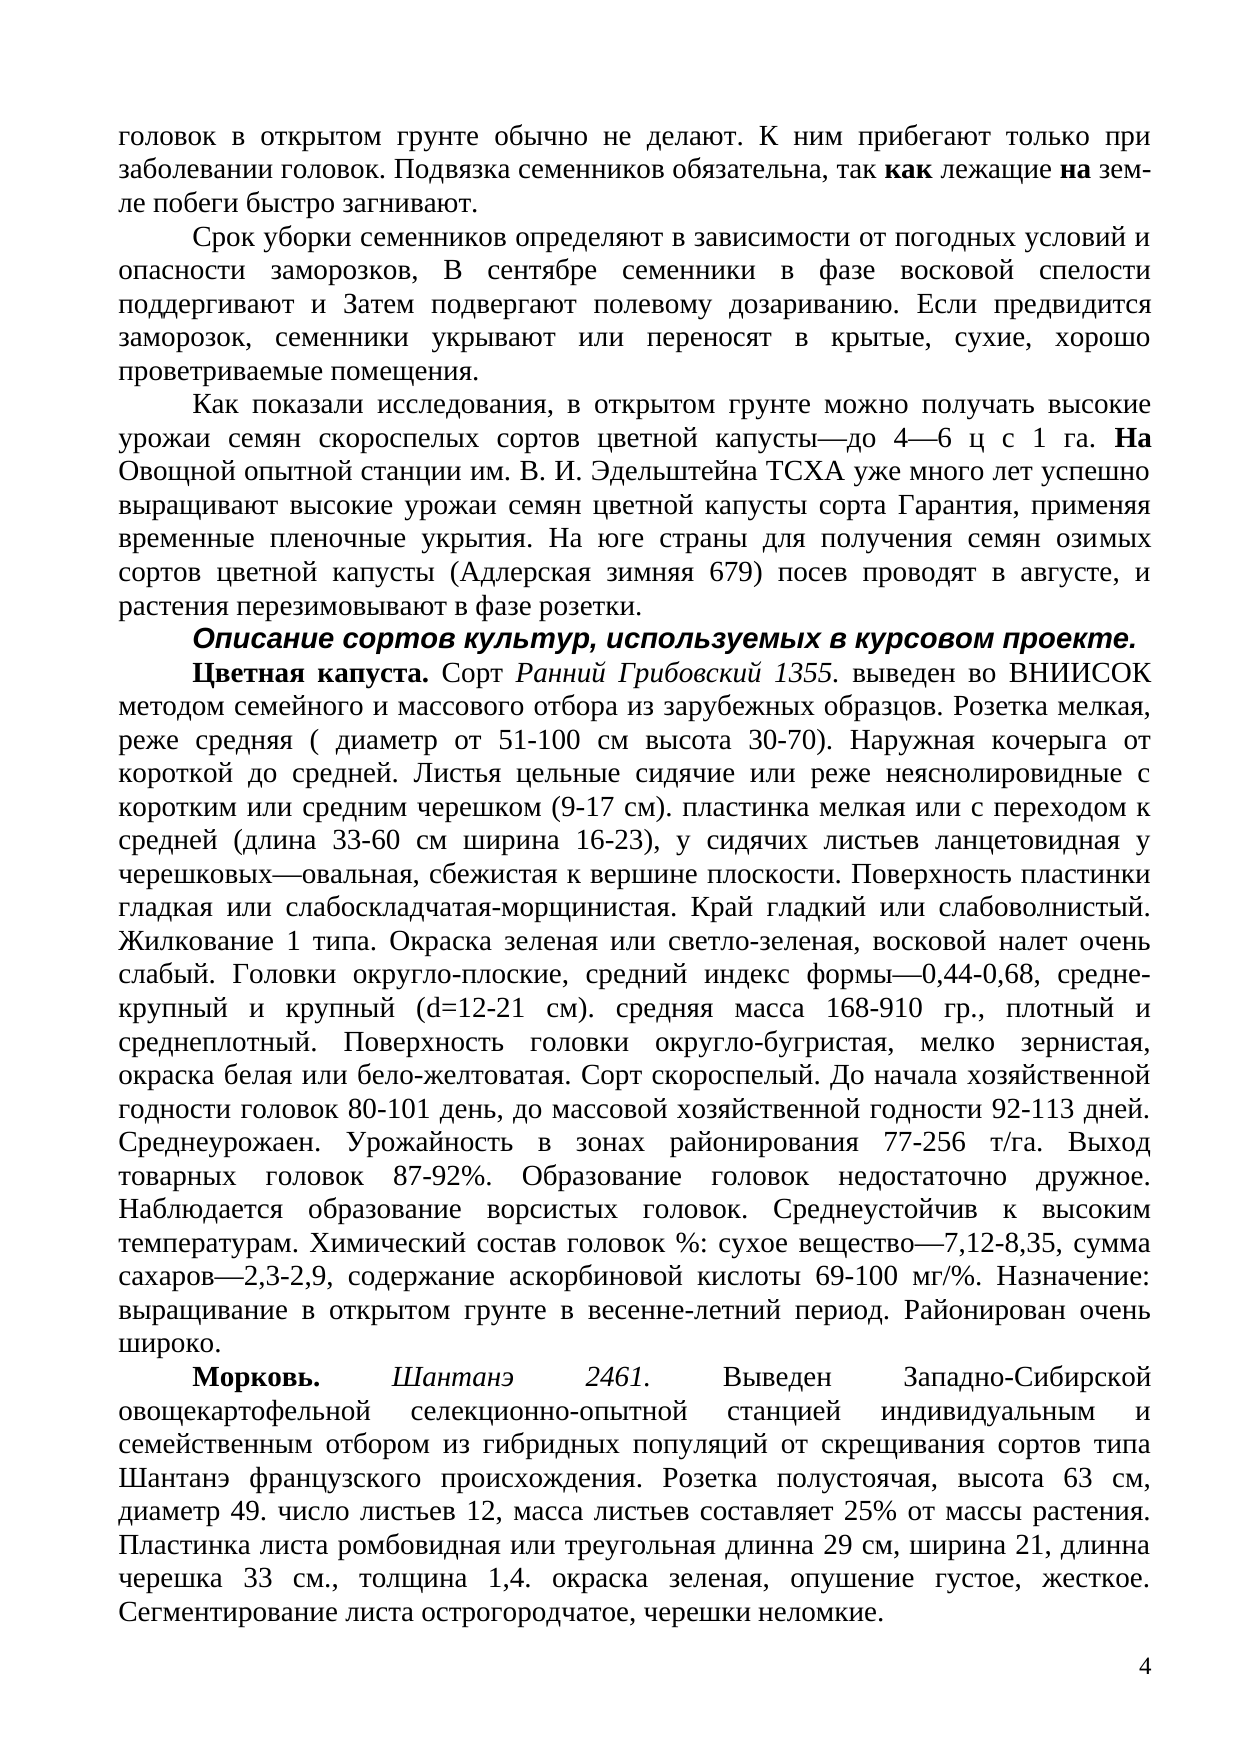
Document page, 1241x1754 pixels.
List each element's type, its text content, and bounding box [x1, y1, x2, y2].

text Морковь. Шантанэ 2461. Выведен Западно-Сибирской овощекартофельной селекционно-опытной станцией индивидуальным и семейственным отбором из гибридных популяций от скрещивания сортов типа Шантанэ французского происхождения. Розетка полустоячая, высота 63 см, диаметр 49. число листьев 12, масса листьев составляет 25% от массы растения. Пластинка листа ромбовидная или треугольная длинна 29 см, ширина 21, длинна черешка 33 см., толщина 1,4. окраска зеленая, опушение густое, жесткое. Сегментирование листа острогородчатое, черешки неломкие. [118, 1359, 1152, 1627]
text Срок уборки семенников определяют в зависимости от погодных условий и опасности заморозков, В сентябре семенники в фазе восковой спелости поддергивают и Затем подвергают полевому дозариванию. Если предвидится заморозок, семенники укрывают или переносят в крытые, сухие, хорошо проветриваемые помещения. [118, 219, 1152, 386]
text Как показали исследования, в открытом грунте можно получать высокие урожаи семян скороспелых сортов цветной капусты—до 4—6 ц с 1 га. На Овощной опытной станции им. В. И. Эдельштейна ТСХА уже много лет успешно выращивают высокие урожаи семян цветной капусты сорта Гарантия, применяя временные пленочные укрытия. На юге страны для получения семян озимых сортов цветной капусты (Адлерская зимняя 679) посев проводят в августе, и растения перезимовывают в фазе розетки. [118, 386, 1152, 621]
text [118, 118, 1152, 219]
subtitle Описание сортов культур, используемых в курсовом проекте. [118, 621, 1152, 655]
text Цветная капуста. Сорт Ранний Грибовский 1355. выведен во ВНИИСОК методом семейного и массового отбора из зарубежных образцов. Розетка мелкая, реже средняя ( диаметр от 51-100 см высота 30-70). Наружная кочерыга от короткой до средней. Листья цельные сидячие или реже неяснолировидные с коротким или средним черешком (9-17 см). пластинка мелкая или с переходом к средней (длина 33-60 см ширина 16-23), у сидячих листьев ланцетовидная у черешковых—овальная, сбежистая к вершине плоскости. Поверхность пластинки гладкая или слабоскладчатая-морщинистая. Край гладкий или слабоволнистый. Жилкование 1 типа. Окраска зеленая или светло-зеленая, восковой налет очень слабый. Головки округло-плоские, средний индекс формы—0,44-0,68, средне-крупный и крупный (d=12-21 см). средняя масса 168-910 гр., плотный и среднеплотный. Поверхность головки округло-бугристая, мелко зернистая, окраска белая или бело-желтоватая. Сорт скороспелый. До начала хозяйственной годности головок 80-101 день, до массовой хозяйственной годности 92-113 дней. Среднеурожаен. Урожайность в зонах районирования 77-256 т/га. Выход товарных головок 87-92%. Образование головок недостаточно дружное. Наблюдается образование ворсистых головок. Среднеустойчив к высоким температурам. Химический состав головок %: сухое вещество—7,12-8,35, сумма сахаров—2,3-2,9, содержание аскорбиновой кислоты 69-100 мг/%. Назначение: выращивание в открытом грунте в весенне-летний период. Районирован очень широко. [118, 655, 1152, 1359]
